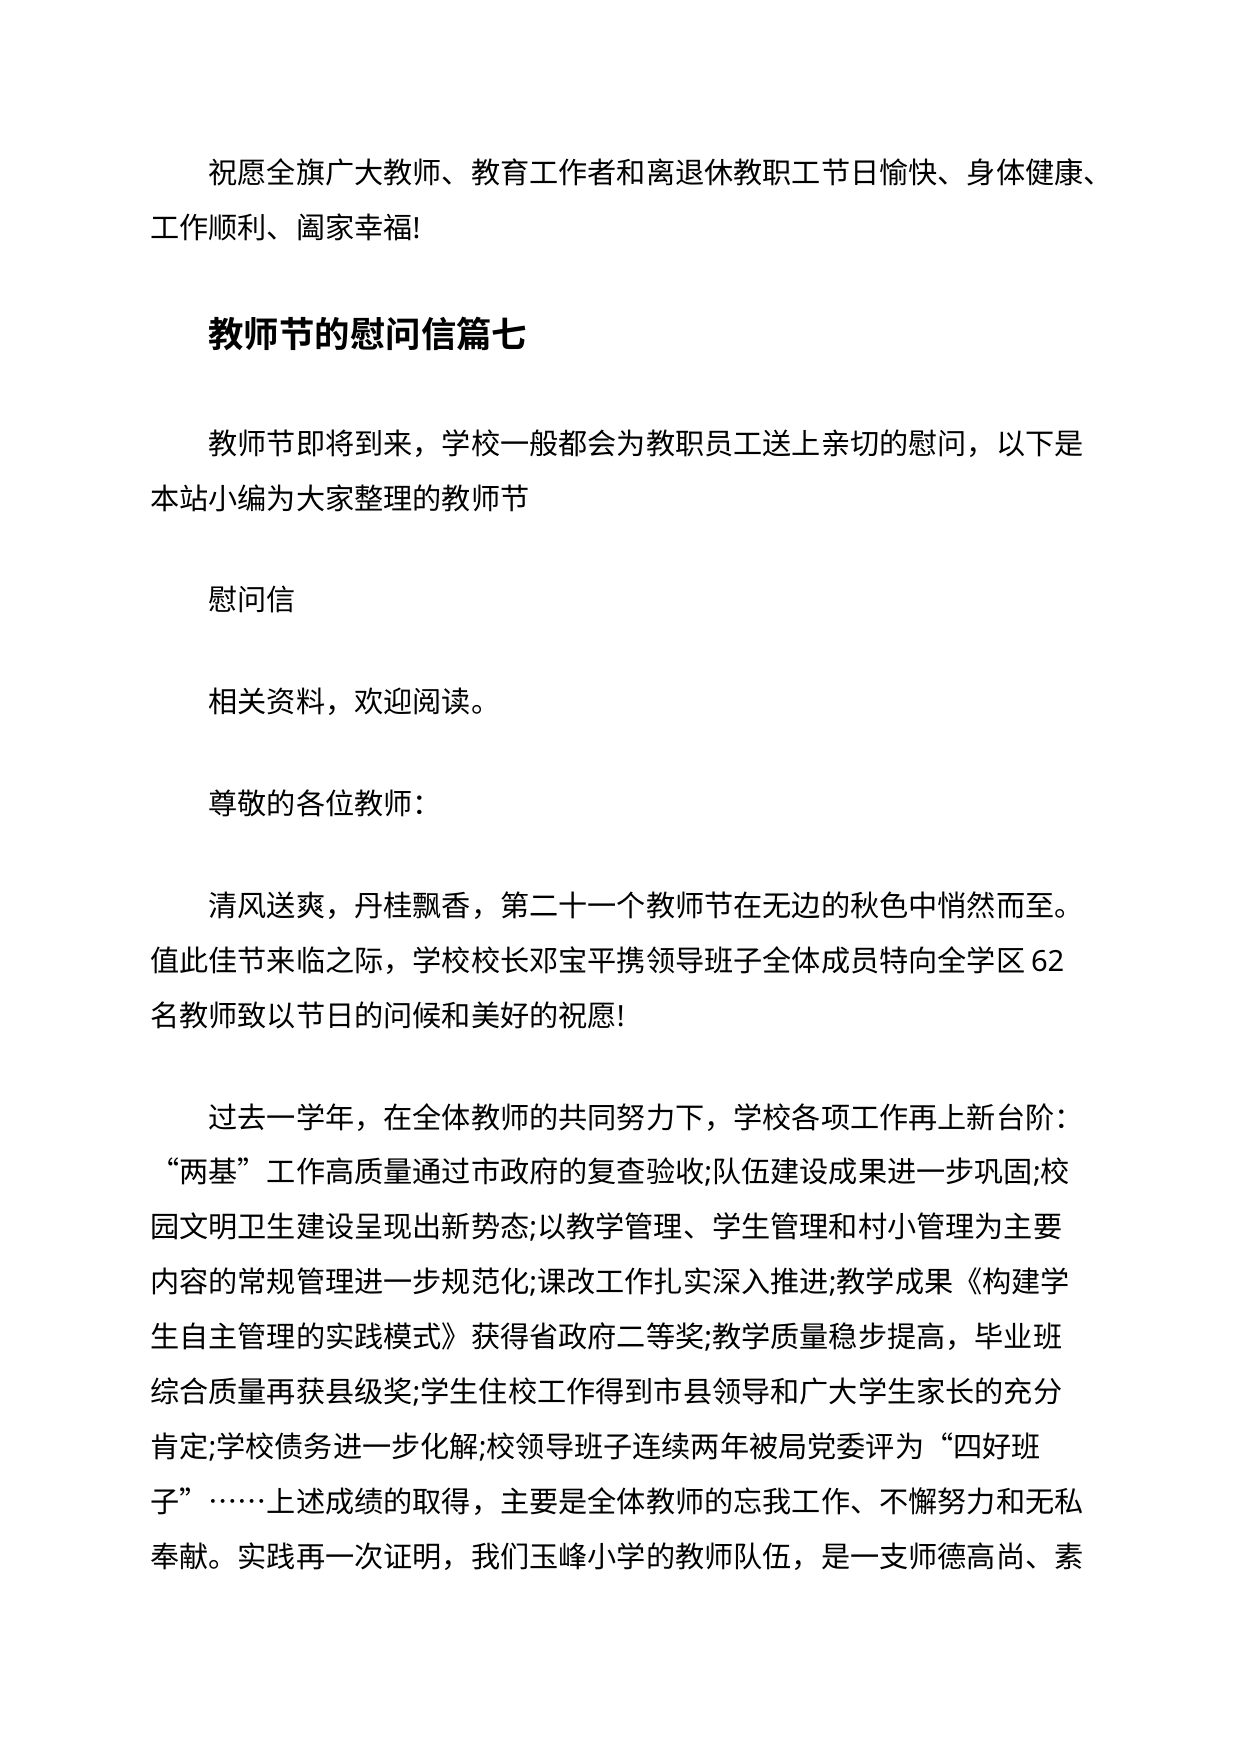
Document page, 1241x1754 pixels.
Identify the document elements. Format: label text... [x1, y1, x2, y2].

text 相关资料，欢迎阅读。 [150, 679, 1090, 721]
text 教师节即将到来，学校一般都会为教职员工送上亲切的慰问，以下是本站小编为大家整理的教师节 [150, 420, 1090, 517]
text 慰问信 [150, 577, 1090, 619]
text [150, 1094, 1090, 1576]
text 尊敬的各位教师： [150, 781, 1090, 823]
text 清风送爽，丹桂飘香，第二十一个教师节在无边的秋色中悄然而至。值此佳节来临之际，学校校长邓宝平携领导班子全体成员特向全学区62名教师致以节日的问候和美好的祝愿! [150, 882, 1090, 1034]
text 教师节的慰问信篇七 [150, 307, 1090, 358]
text 祝愿全旗广大教师、教育工作者和离退休教职工节日愉快、身体健康、工作顺利、阖家幸福! [150, 150, 1090, 247]
